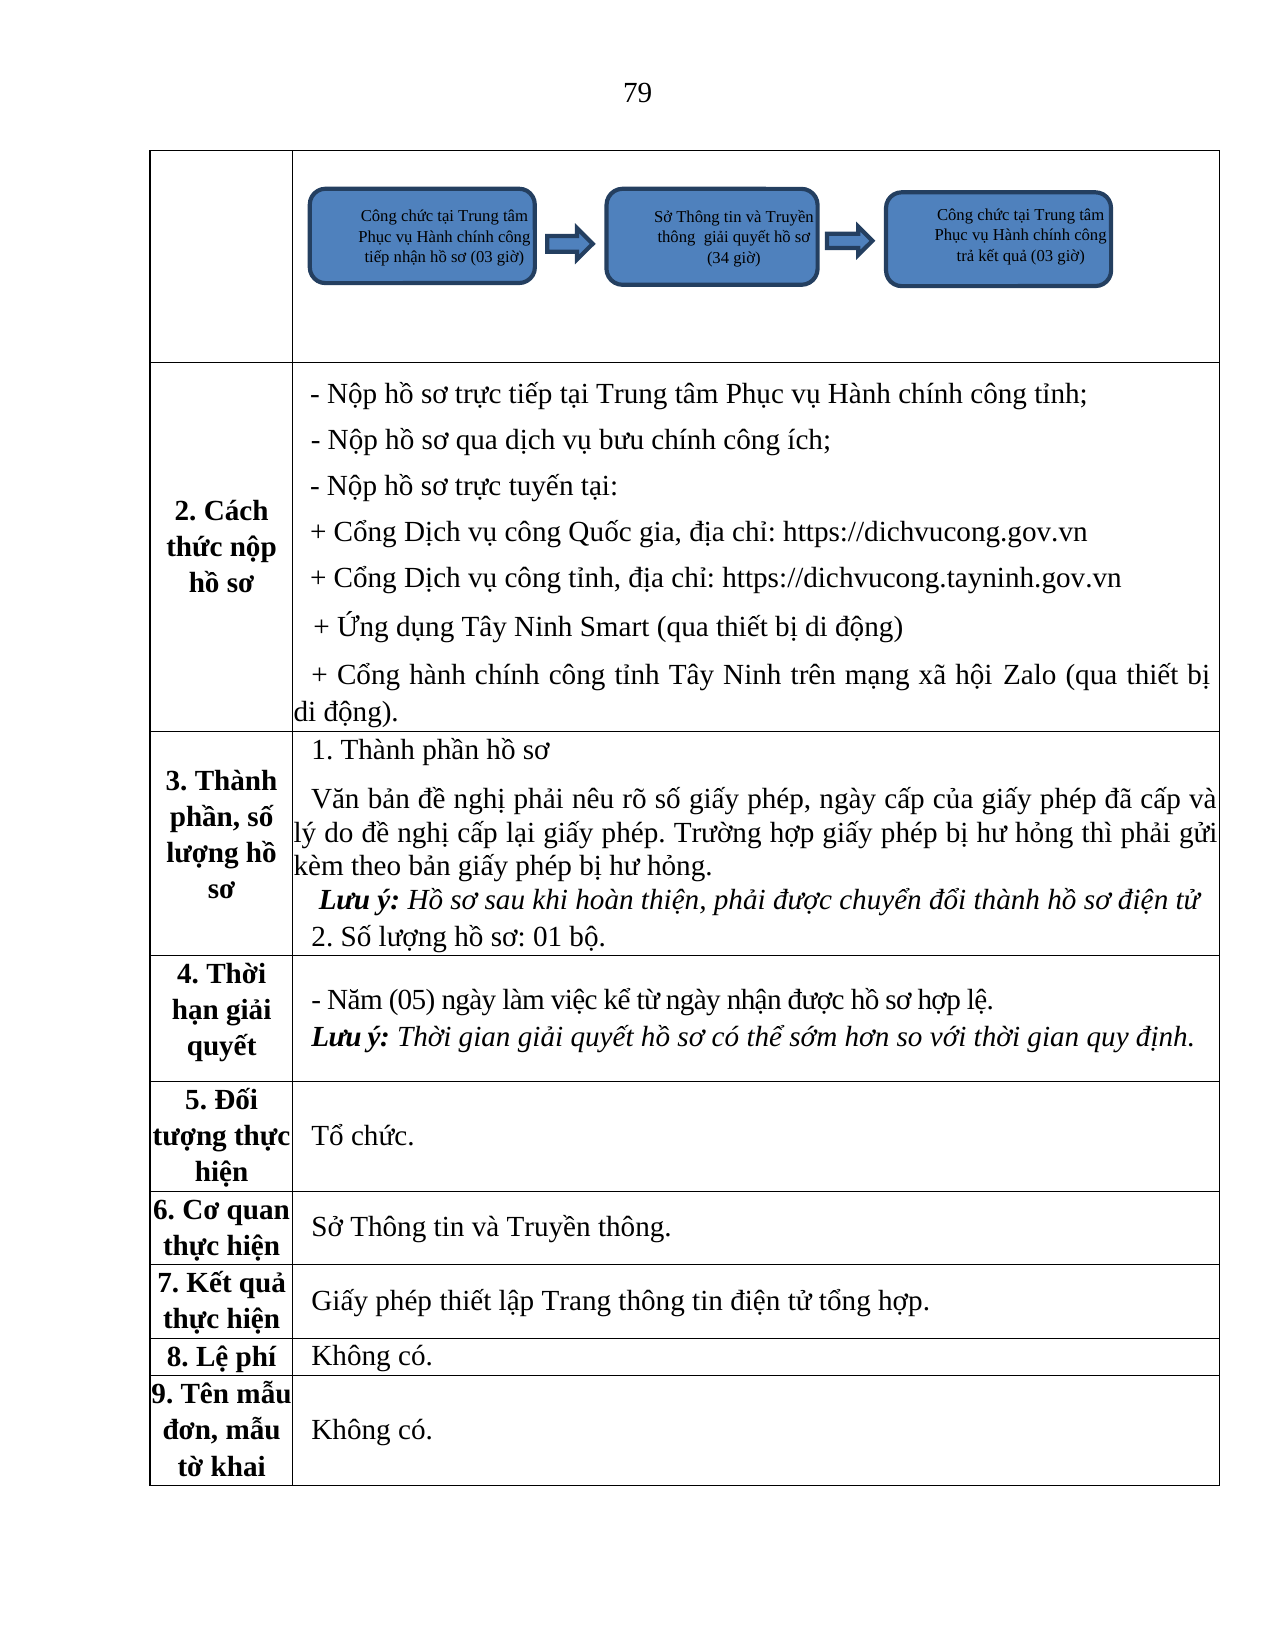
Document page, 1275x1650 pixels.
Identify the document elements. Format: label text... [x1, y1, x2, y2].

table_cell 8. Lệ phí [151, 1339, 292, 1375]
table_cell Không có. [293, 1339, 1219, 1375]
table_cell 1. Thành phần hồ sơ Văn bản đề nghị phải nêu rõ số giấy phép, ngày cấp của giấy phép đã cấp và lý do đề nghị cấp lại giấy phép. Trường hợp giấy phép bị hư hỏng thì phải gửi kèm theo bản giấy phép bị hư hỏng. Lưu ý: Hồ sơ sau khi hoàn thiện, phải được chuyển đổi thành hồ sơ điện tử 2. Số lượng hồ sơ: 01 bộ. [293, 732, 1219, 815]
table_cell Tổ chức. [293, 1082, 1219, 1191]
table_cell 4. Thời hạn giải quyết [151, 956, 292, 1081]
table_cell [151, 151, 292, 362]
table_cell Sở Thông tin và Truyền thông. [293, 1192, 1219, 1264]
table_cell - Nộp hồ sơ trực tiếp tại Trung tâm Phục vụ Hành chính công tỉnh; - Nộp hồ sơ qua dịch vụ bưu chính công ích; - Nộp hồ sơ trực tuyến tại: + Cổng Dịch vụ công Quốc gia, địa chỉ: https://dichvucong.gov.vn + Cổng Dịch vụ công tỉnh, địa chỉ: https://dichvucong.tayninh.gov.vn + Ứng dụng Tây Ninh Smart (qua thiết bị di động) + Cổng hành chính công tỉnh Tây Ninh trên mạng xã hội Zalo (qua thiết bị di động). [293, 363, 1219, 731]
table_cell 7. Kết quả thực hiện [151, 1265, 292, 1337]
table_cell 5. Đối tượng thực hiện [151, 1082, 292, 1191]
table_cell Giấy phép thiết lập Trang thông tin điện tử tổng hợp. [293, 1265, 1219, 1337]
table_cell - Năm (05) ngày làm việc kể từ ngày nhận được hồ sơ hợp lệ. Lưu ý: Thời gian giải quyết hồ sơ có thể sớm hơn so với thời gian quy định. [293, 956, 1219, 1081]
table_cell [293, 151, 1219, 362]
table_cell 2. Cách thức nộp hồ sơ [151, 363, 292, 731]
table_cell 1. Thành phần hồ sơ Văn bản đề nghị phải nêu rõ số giấy phép, ngày cấp của giấy phép đã cấp và lý do đề nghị cấp lại giấy phép. Trường hợp giấy phép bị hư hỏng thì phải gửi kèm theo bản giấy phép bị hư hỏng. Lưu ý: Hồ sơ sau khi hoàn thiện, phải được chuyển đổi thành hồ sơ điện tử 2. Số lượng hồ sơ: 01 bộ. [293, 848, 1219, 955]
table_cell 6. Cơ quan thực hiện [151, 1192, 292, 1264]
table_cell 3. Thành phần, số lượng hồ sơ [151, 732, 292, 955]
table_cell Không có. [293, 1376, 1219, 1485]
table_cell 9. Tên mẫu đơn, mẫu tờ khai [151, 1376, 292, 1485]
